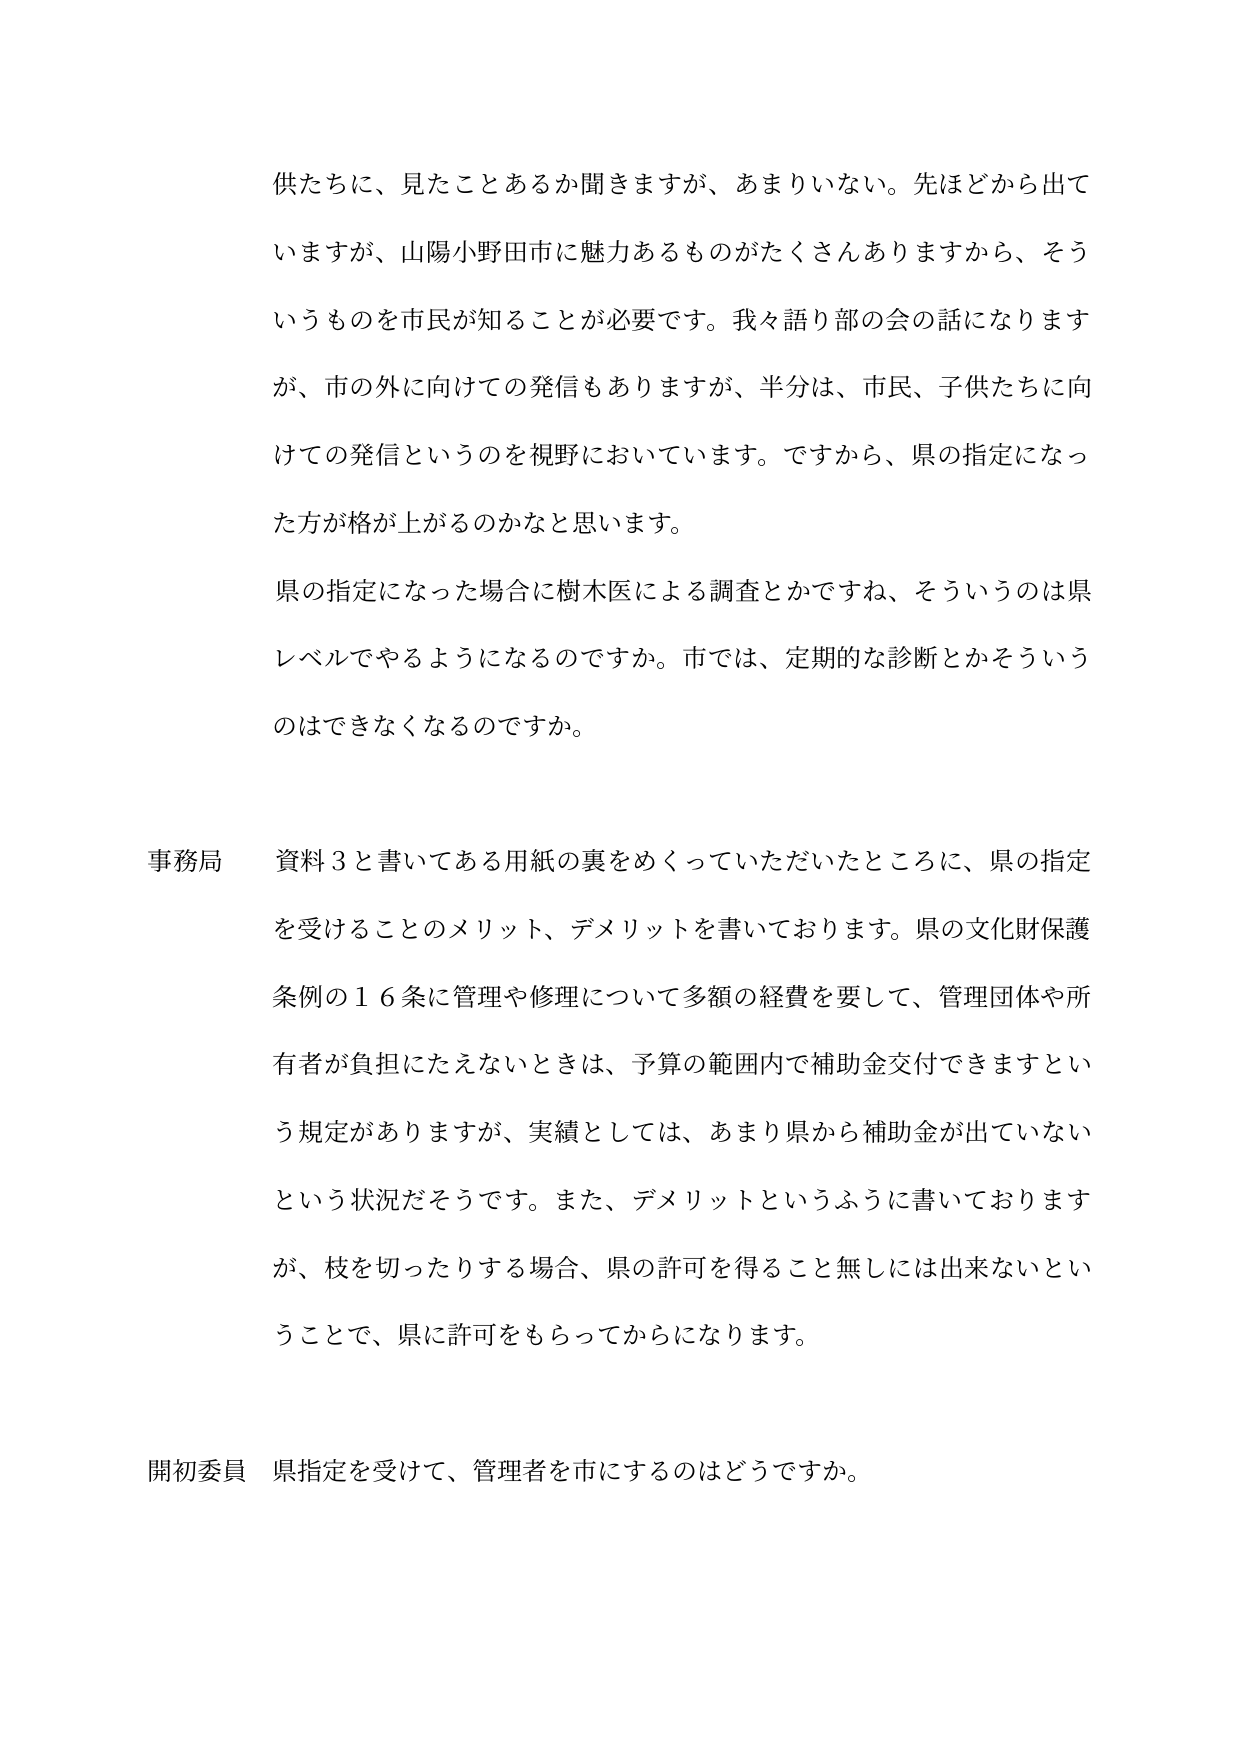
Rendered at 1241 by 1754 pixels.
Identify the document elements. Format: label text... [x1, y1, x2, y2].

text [148, 149, 1092, 555]
text 開初委員 県指定を受けて、管理者を市にするのはどうですか。 [148, 1436, 1092, 1503]
text 県の指定になった場合に樹木医による調査とかですね、そういうのは県レベルでやるようになるのですか。市では、定期的な診断とかそういうのはできなくなるのですか。 [148, 555, 1092, 758]
text 事務局 資料３と書いてある用紙の裏をめくっていただいたところに、県の指定を受けることのメリット、デメリットを書いております。県の文化財保護条例の１６条に管理や修理について多額の経費を要して、管理団体や所有者が負担にたえないときは、予算の範囲内で補助金交付できますという規定がありますが、実績としては、あまり県から補助金が出ていないという状況だそうです。また、デメリットというふうに書いておりますが、枝を切ったりする場合、県の許可を得ること無しには出来ないということで、県に許可をもらってからになります。 [148, 826, 1092, 1368]
